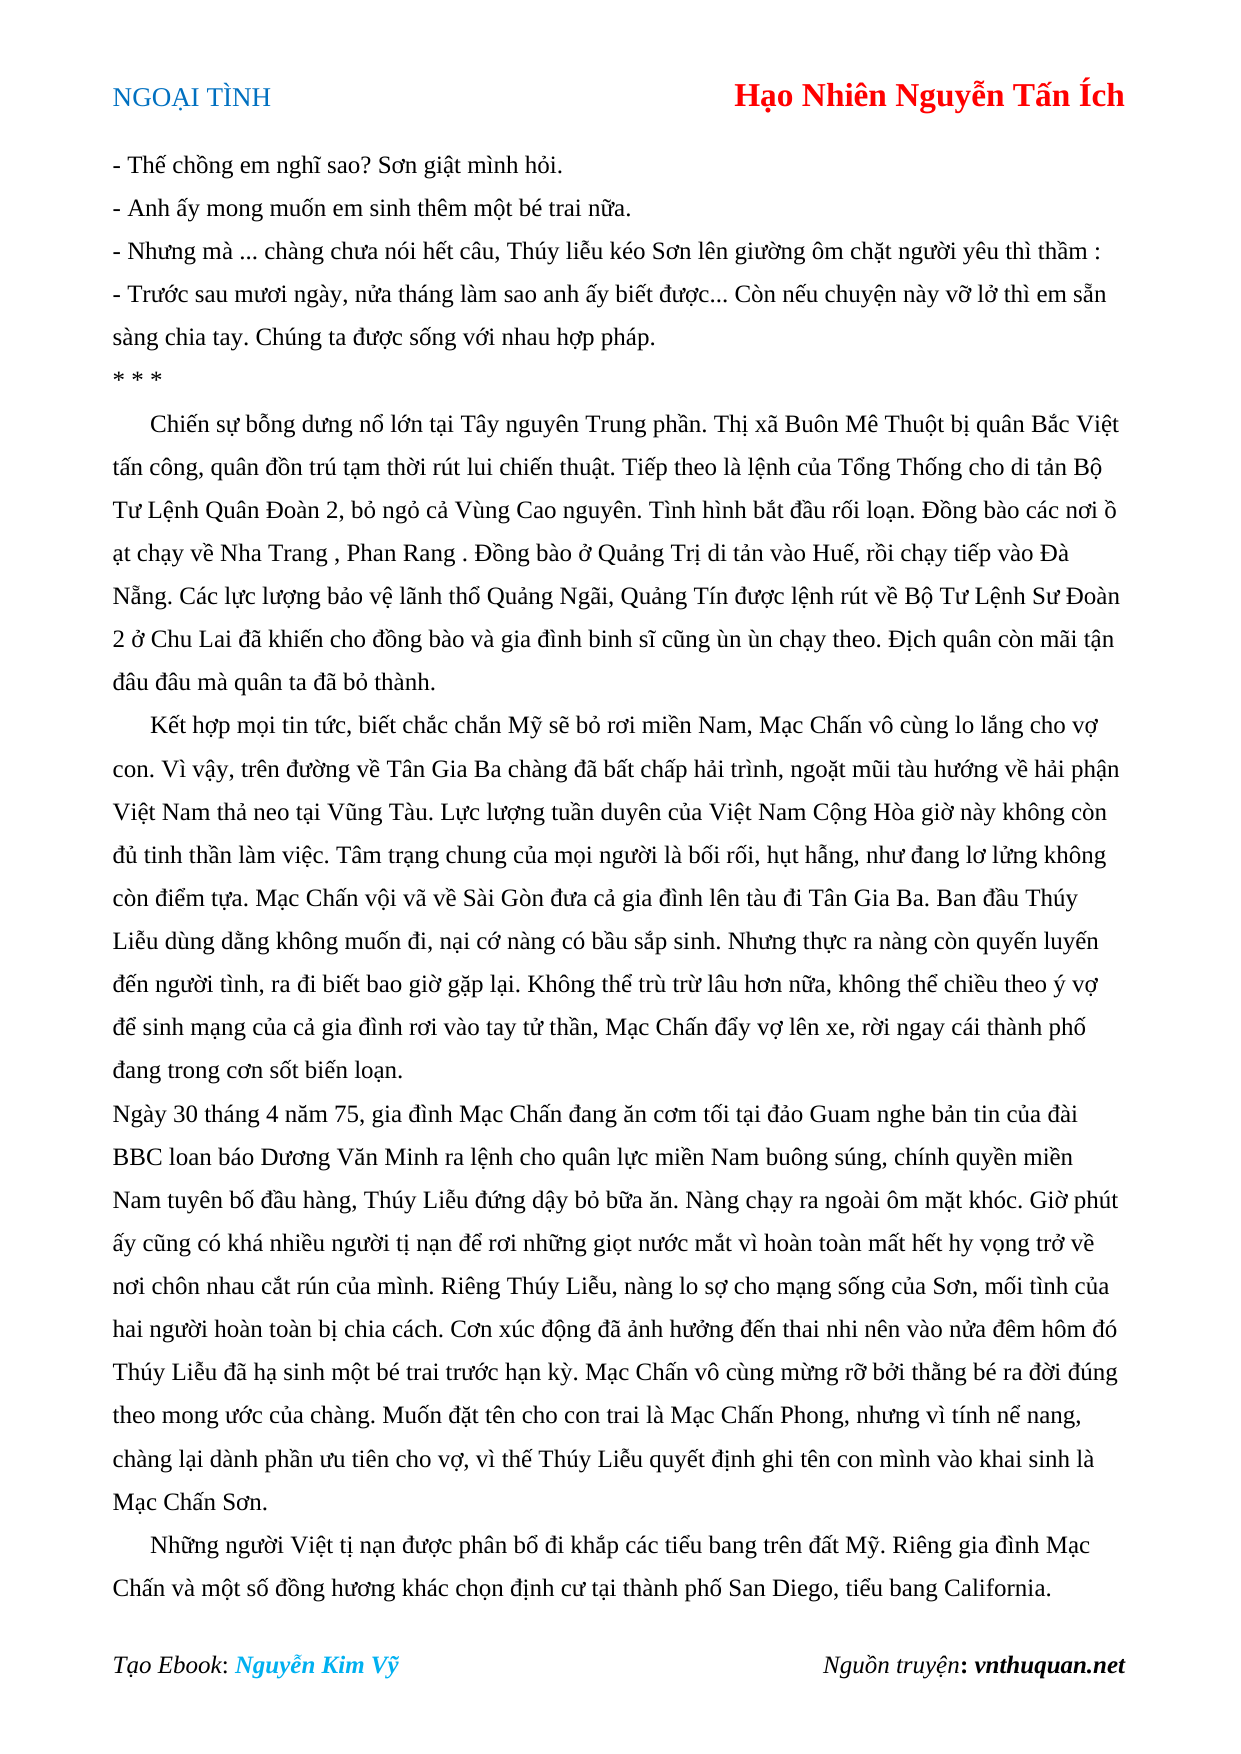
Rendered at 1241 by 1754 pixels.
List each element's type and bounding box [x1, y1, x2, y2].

text [112, 150, 1128, 1602]
